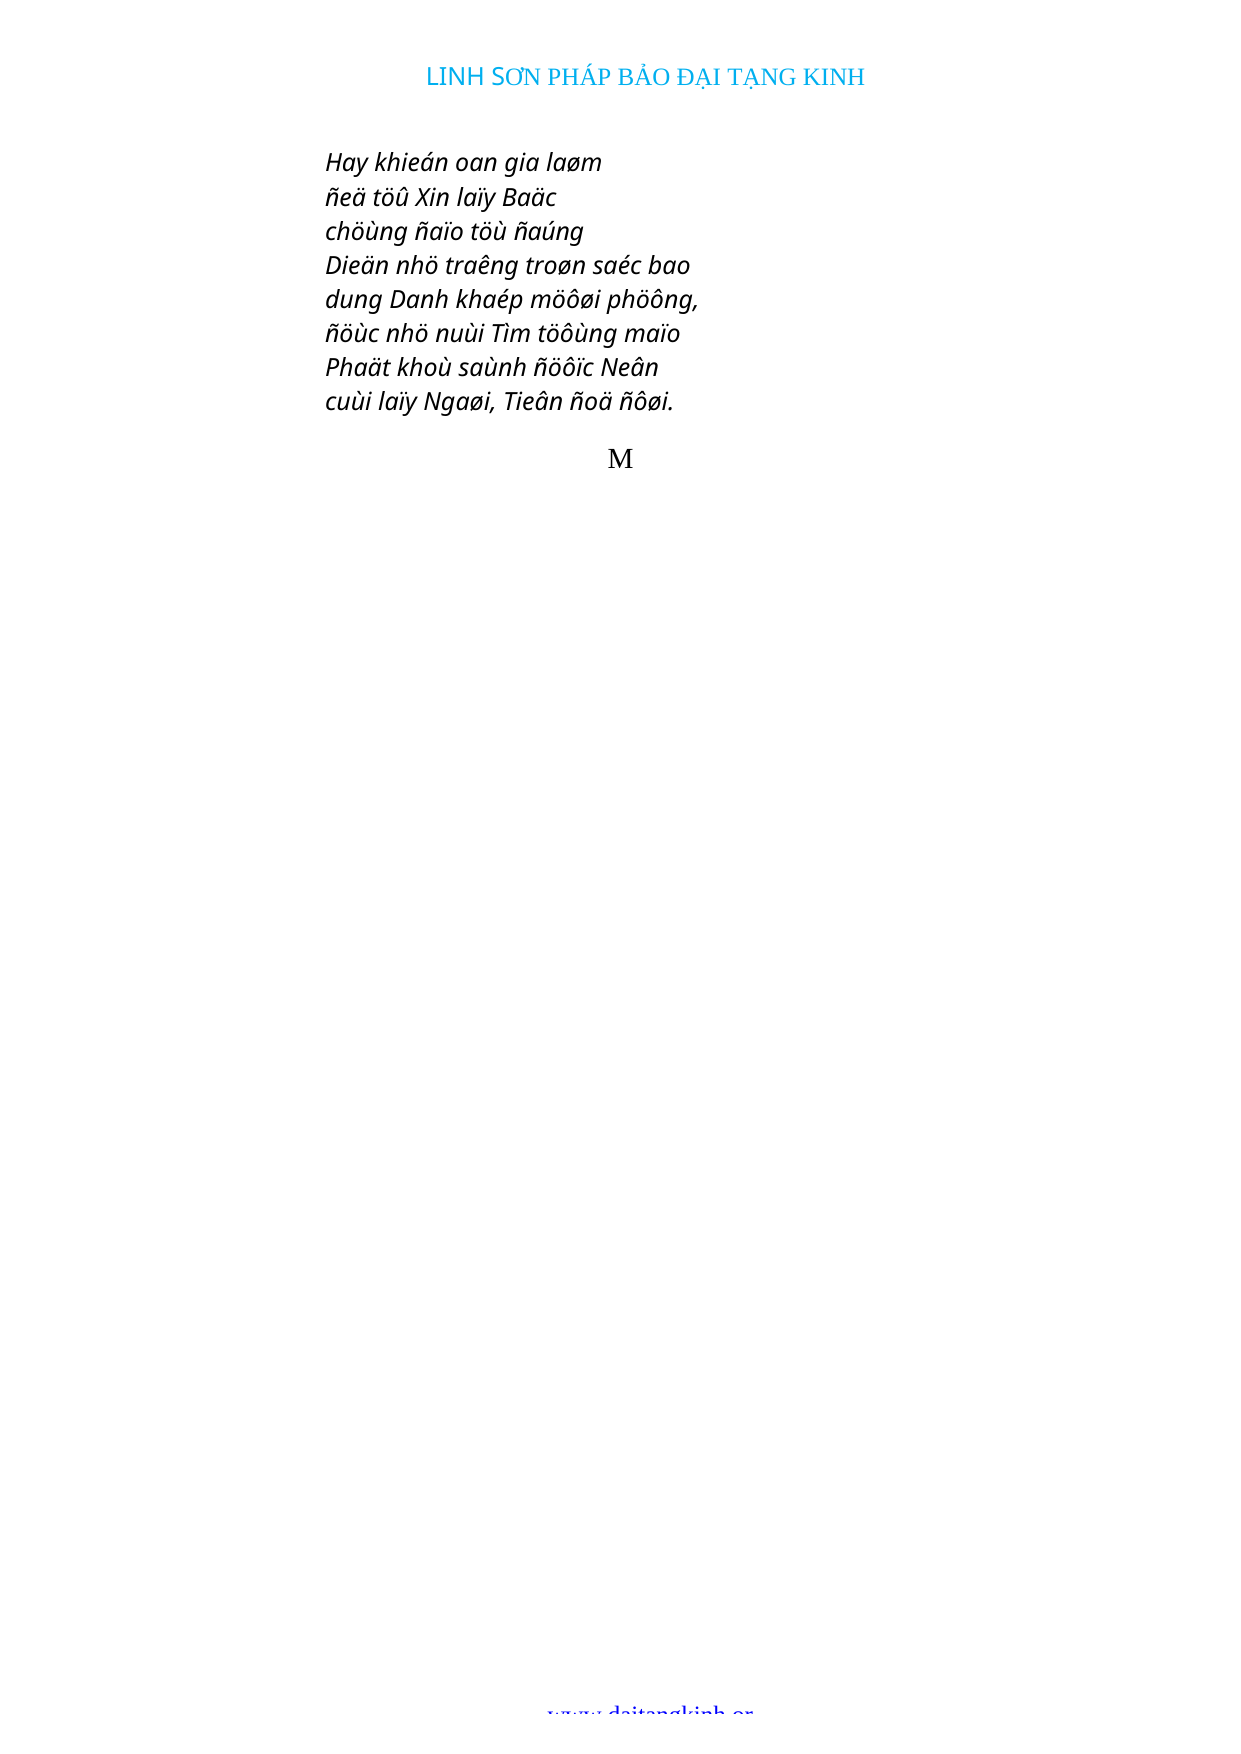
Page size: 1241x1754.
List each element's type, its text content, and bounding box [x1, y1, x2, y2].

text Dieän nhö traêng troøn saéc bao dung Danh khaép möôøi phöông, ñöùc nhö nuùi Tìm töôùng maïo Phaät khoù saùnh ñöôïc Neân cuùi laïy Ngaøi, Tieân ñoä ñôøi. [325, 247, 710, 418]
text Hay khieán oan gia laøm ñeä töû Xin laïy Baäc chöùng ñaïo töù ñaúng [325, 145, 643, 247]
text M [135, 442, 1105, 475]
